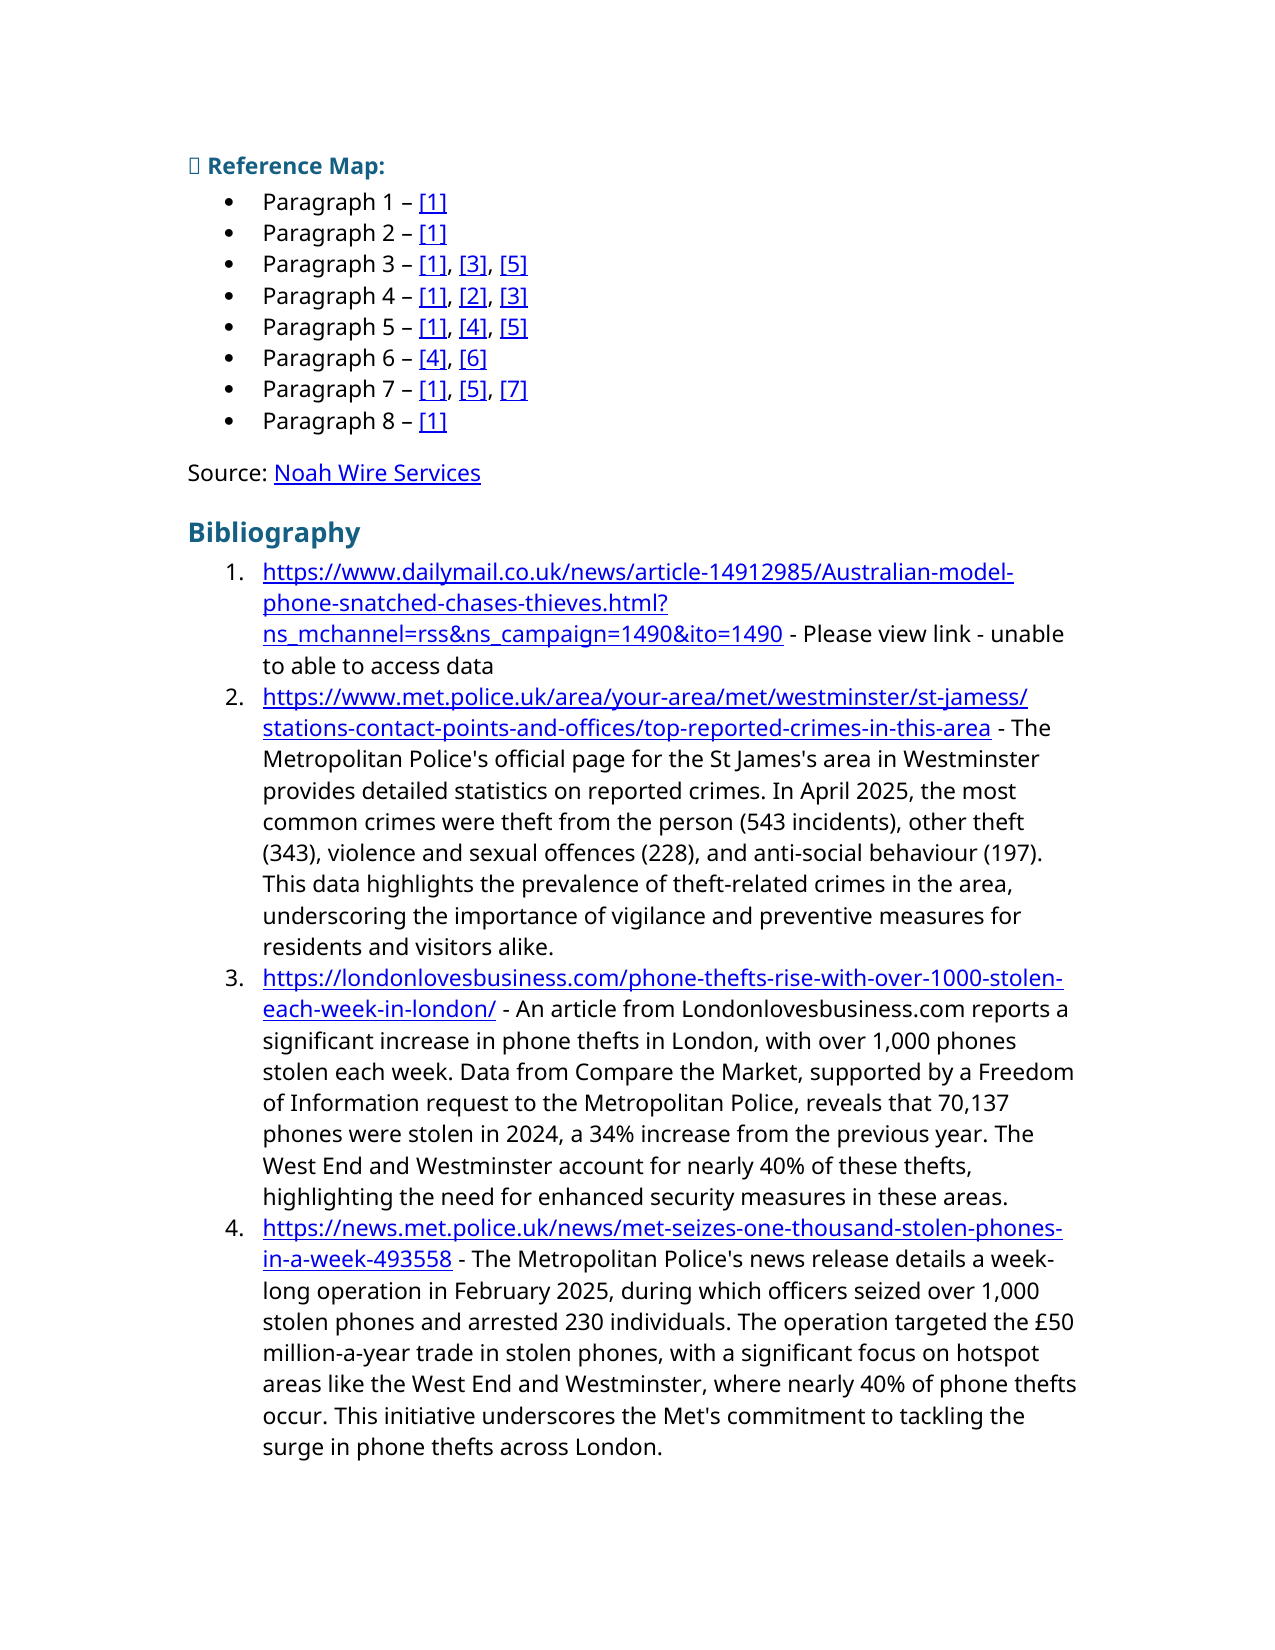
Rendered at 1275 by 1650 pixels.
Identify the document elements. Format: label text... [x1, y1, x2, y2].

subtitle Bibliography [187, 513, 1087, 550]
subtitle 📌 Reference Map: [187, 150, 1087, 181]
list Paragraph 4 – [1], [2], [3] [225, 280, 1087, 311]
list Paragraph 3 – [1], [3], [5] [225, 248, 1087, 280]
list https://news.met.police.uk/news/met-seizes-one-thousand-stolen-phones-in-a-week-493558 - The Metropolitan Police's news release details a week-long operation in February 2025, during which officers seized over 1,000 stolen phones and arrested 230 individuals. The operation targeted the £50 million-a-year trade in stolen phones, with a significant focus on hotspot areas like the West End and Westminster, where nearly 40% of phone thefts occur. This initiative underscores the Met's commitment to tackling the surge in phone thefts across London. [225, 1212, 1087, 1462]
list Paragraph 5 – [1], [4], [5] [225, 311, 1087, 342]
text Source: Noah Wire Services [187, 457, 1087, 488]
list https://londonlovesbusiness.com/phone-thefts-rise-with-over-1000-stolen-each-week-in-london/ - An article from Londonlovesbusiness.com reports a significant increase in phone thefts in London, with over 1,000 phones stolen each week. Data from Compare the Market, supported by a Freedom of Information request to the Metropolitan Police, reveals that 70,137 phones were stolen in 2024, a 34% increase from the previous year. The West End and Westminster account for nearly 40% of these thefts, highlighting the need for enhanced security measures in these areas. [225, 962, 1087, 1212]
list Paragraph 6 – [4], [6] [225, 342, 1087, 373]
list Paragraph 2 – [1] [225, 217, 1087, 248]
list Paragraph 7 – [1], [5], [7] [225, 373, 1087, 405]
list Paragraph 1 – [1] [225, 186, 1087, 217]
list https://www.dailymail.co.uk/news/article-14912985/Australian-model-phone-snatched-chases-thieves.html?ns_mchannel=rss&ns_campaign=1490&ito=1490 - Please view link - unable to able to access data [225, 556, 1087, 681]
list https://www.met.police.uk/area/your-area/met/westminster/st-jamess/stations-contact-points-and-offices/top-reported-crimes-in-this-area - The Metropolitan Police's official page for the St James's area in Westminster provides detailed statistics on reported crimes. In April 2025, the most common crimes were theft from the person (543 incidents), other theft (343), violence and sexual offences (228), and anti-social behaviour (197). This data highlights the prevalence of theft-related crimes in the area, underscoring the importance of vigilance and preventive measures for residents and visitors alike. [225, 681, 1087, 962]
list Paragraph 8 – [1] [225, 405, 1087, 436]
